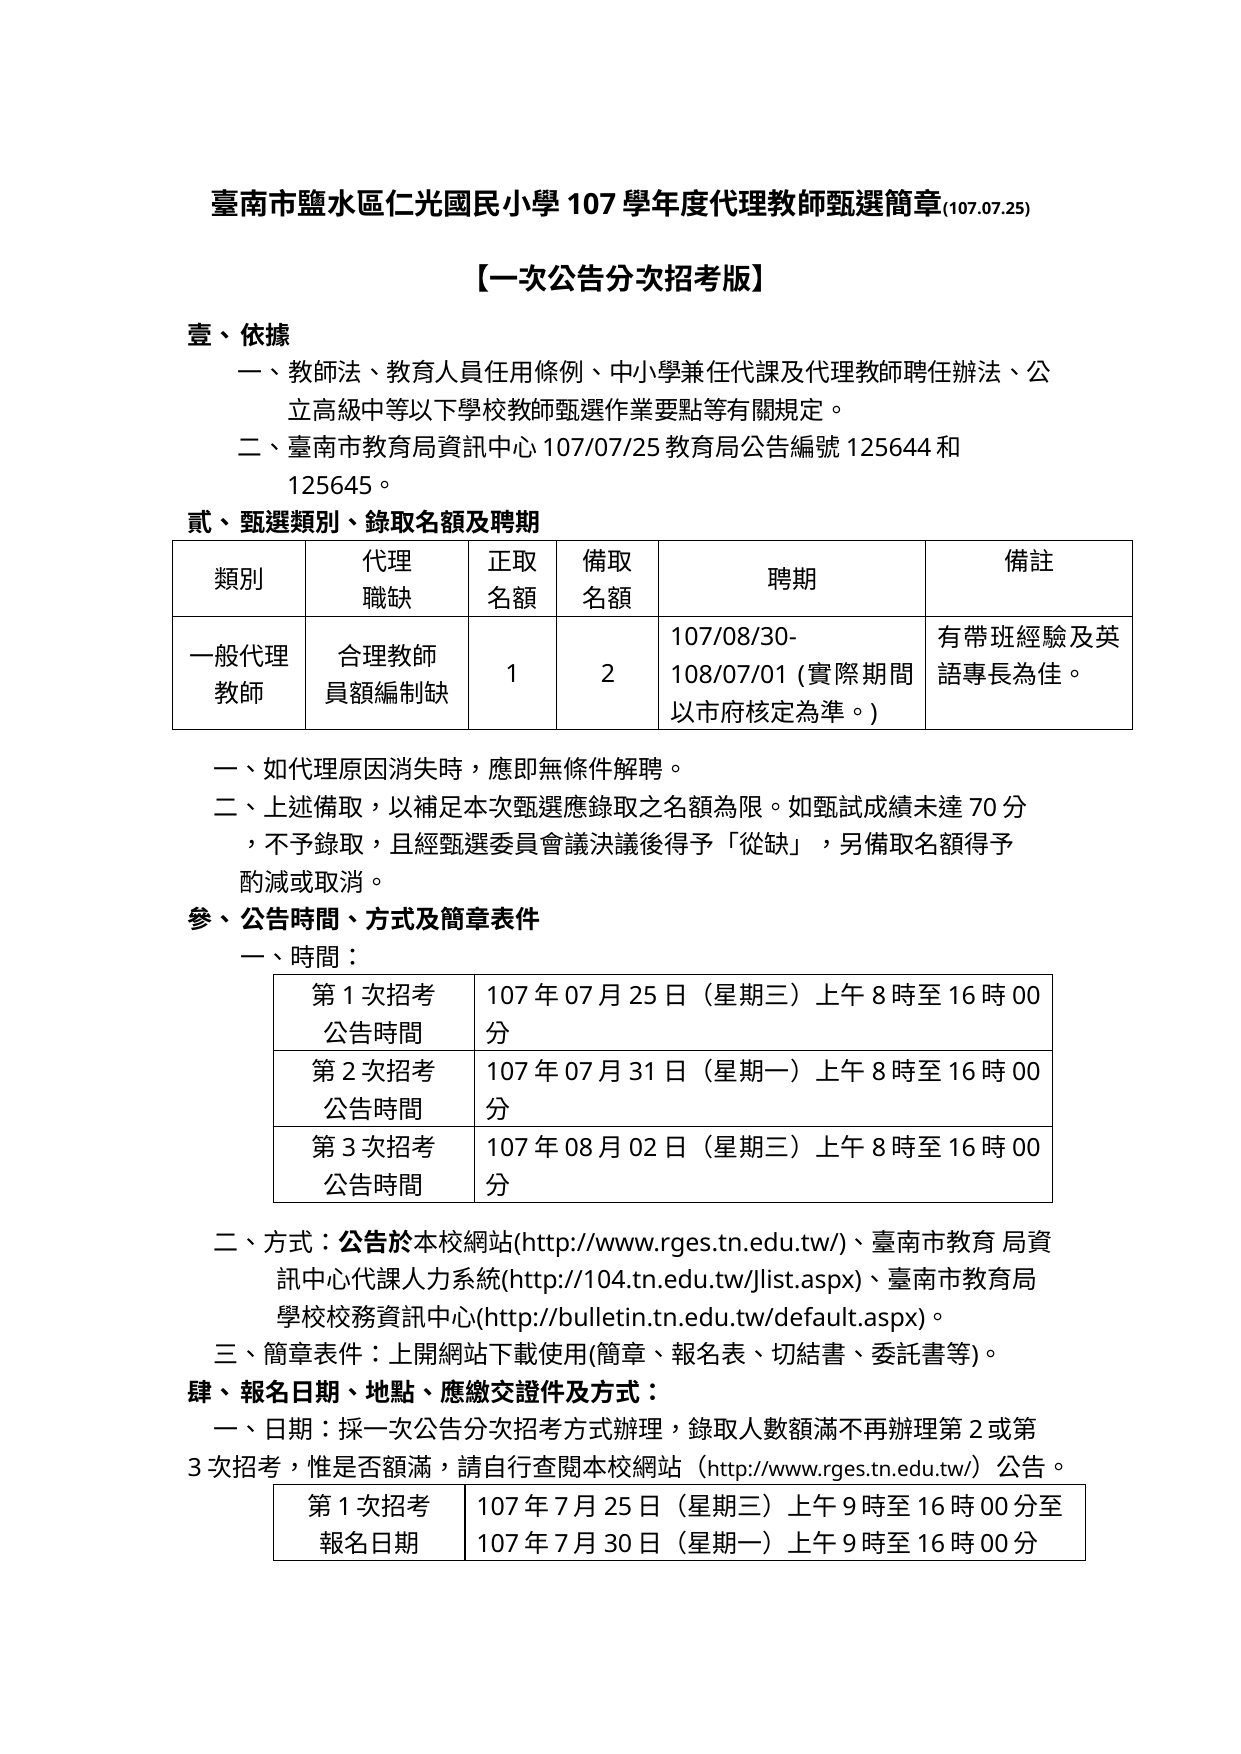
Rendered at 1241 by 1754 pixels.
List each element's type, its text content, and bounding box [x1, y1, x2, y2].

table_cell 2 [557, 617, 658, 729]
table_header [466, 1485, 1085, 1560]
text 二、臺南市教育局資訊中心107/07/25教育局公告編號125644和125645。 [237, 427, 1053, 502]
table_header 代理 職缺 [306, 541, 468, 616]
text 二、上述備取，以補足本次甄選應錄取之名額為限。如甄試成績未達70分 [187, 786, 1053, 824]
table_cell 第2次招考 公告時間 [274, 1051, 474, 1126]
table_header 107年07月25日（星期三）上午8時至16時00分 [475, 975, 1052, 1050]
text 二、方式：公告於本校網站(http://www.rges.tn.edu.tw/)、臺南市教育 局資訊中心代課人力系統(http://104.tn.edu.tw/Jlist.aspx)、臺南市教育局學校校務資訊中心(http://bulletin.tn.edu.tw/default.aspx)。 [187, 1222, 1053, 1334]
table_cell 第3次招考 公告時間 [274, 1127, 474, 1202]
table_header 第1次招考 公告時間 [274, 975, 474, 1050]
text 一、時間： [241, 936, 1053, 974]
table_header 備註 [926, 541, 1132, 616]
table_cell 107/08/30-108/07/01 (實際期間以市府核定為準。) [659, 617, 925, 729]
table_cell 有帶班經驗及英語專長為佳。 [926, 617, 1132, 729]
table_cell 107年07月31日（星期一）上午8時至16時00分 [475, 1051, 1052, 1126]
table_header 正取 名額 [469, 541, 556, 616]
table_cell 合理教師 員額編制缺 [306, 617, 468, 729]
table_header 聘期 [659, 541, 925, 616]
table_header 第1次招考 報名日期 [274, 1485, 464, 1560]
text 三、簡章表件：上開網站下載使用(簡章、報名表、切結書、委託書等)。 [187, 1334, 1053, 1372]
table_cell 107年08月02日（星期三）上午8時至16時00分 [475, 1127, 1052, 1202]
text 【一次公告分次招考版】 [187, 239, 1053, 314]
table_cell 一般代理教師 [173, 617, 305, 729]
table_header 備取 名額 [557, 541, 658, 616]
text 一、日期：採一次公告分次招考方式辦理，錄取人數額滿不再辦理第2或第3次招考，惟是否額滿，請自行查閱本校網站（http://www.rges.tn.edu.tw/）公告。 [187, 1409, 1053, 1484]
list 甄選類別、錄取名額及聘期 [187, 502, 1053, 539]
text 臺南市鹽水區仁光國民小學107學年度代理教師甄選簡章(107.07.25) [187, 164, 1053, 239]
list 公告時間、方式及簡章表件 [187, 899, 1053, 936]
list 報名日期、地點、應繳交證件及方式： [187, 1372, 1053, 1409]
table_cell 1 [469, 617, 556, 729]
text 一、如代理原因消失時，應即無條件解聘。 [187, 749, 1053, 786]
text ，不予錄取，且經甄選委員會議決議後得予「從缺」，另備取名額得予 [187, 824, 1053, 861]
list 依據 [187, 314, 1053, 352]
text 一、教師法、教育人員任用條例、中小學兼任代課及代理教師聘任辦法、公立高級中等以下學校教師甄選作業要點等有關規定。 [237, 352, 1053, 427]
table_header 類別 [173, 541, 305, 616]
text 酌減或取消。 [187, 861, 1053, 899]
